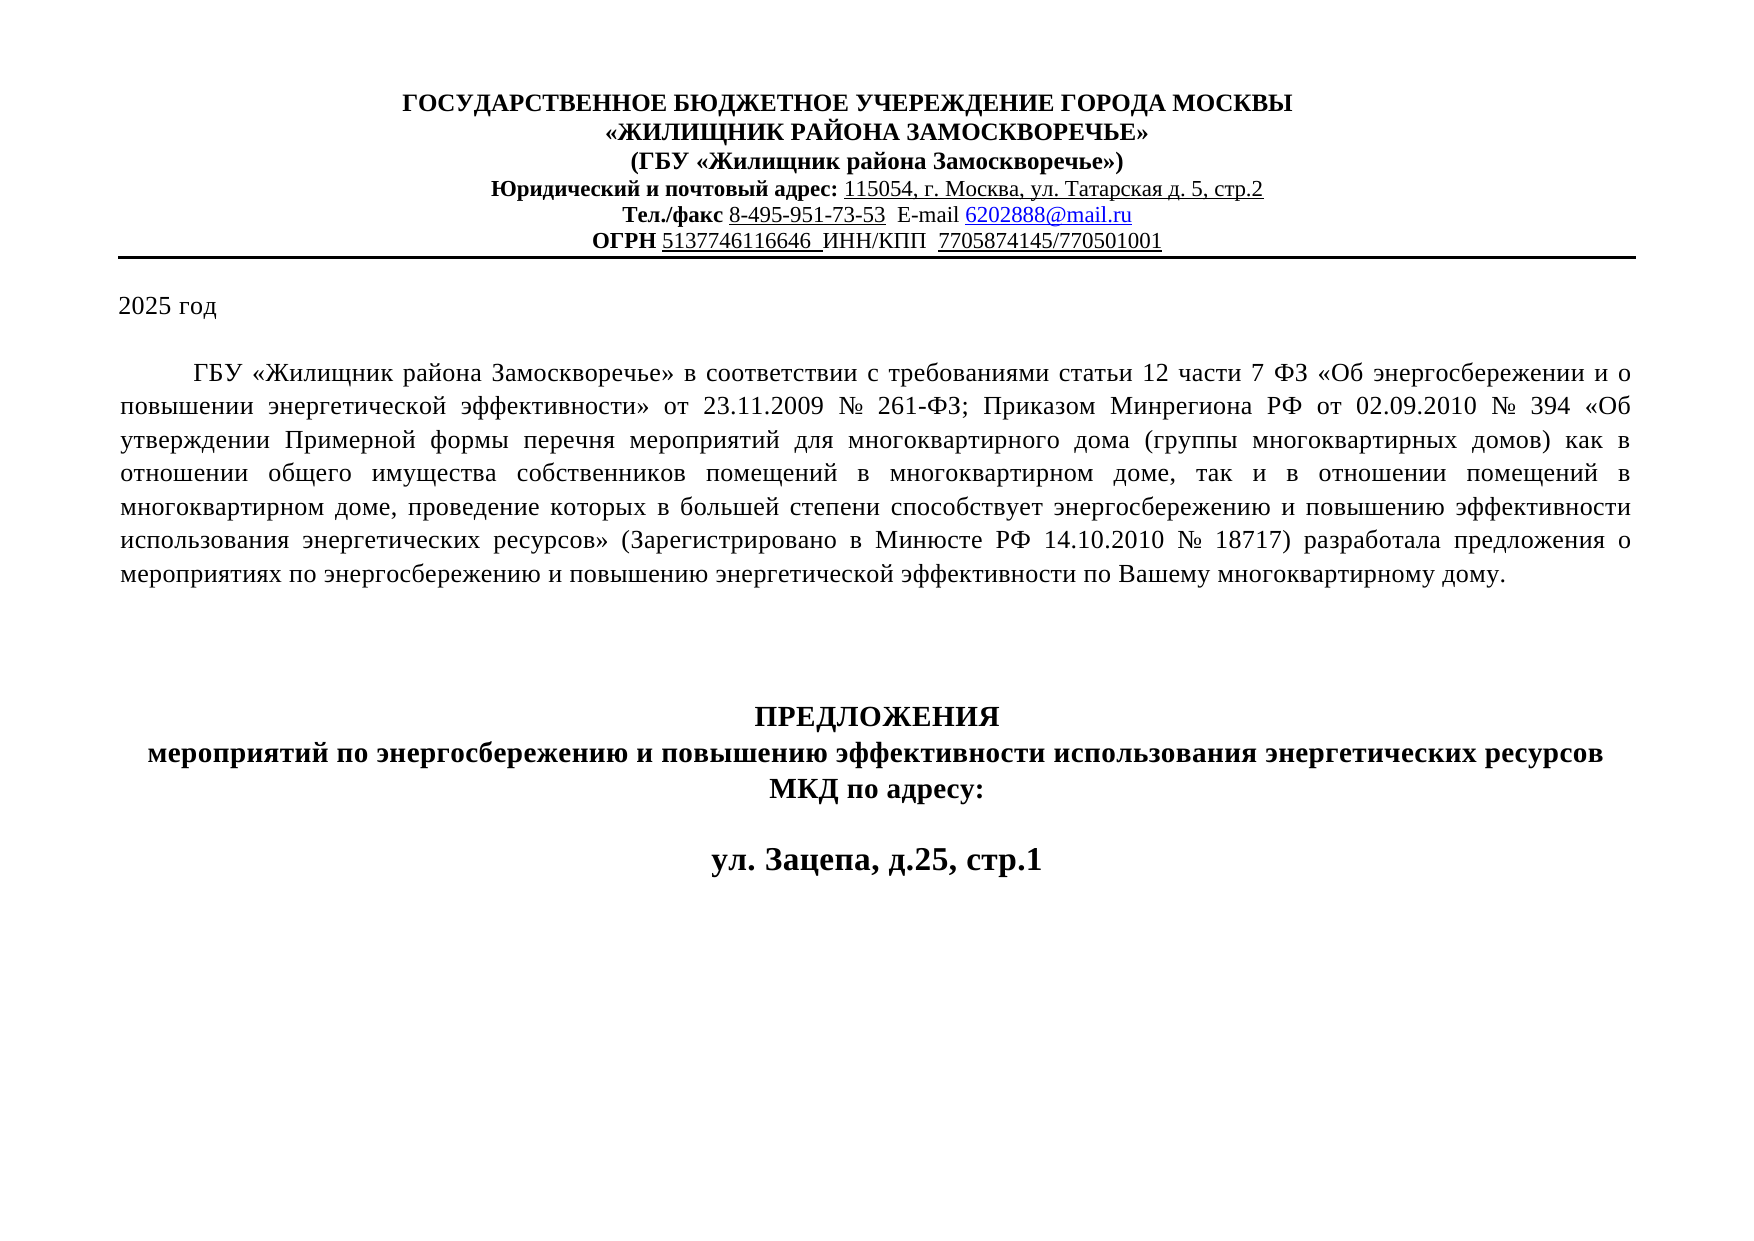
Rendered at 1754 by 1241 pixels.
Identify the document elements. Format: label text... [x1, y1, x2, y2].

text ул. Зацепа, д.25, стр.1 [118, 842, 1636, 878]
text 2025 год [118, 287, 1634, 321]
text ГОСУДАРСТВЕННОЕ БЮДЖЕТНОЕ УЧЕРЕЖДЕНИЕ ГОРОДА МОСКВЫ [59, 88, 1636, 117]
text (ГБУ «Жилищник района Замоскворечье») [118, 146, 1636, 175]
text мероприятий по энергосбережению и повышению эффективности использования энергетических ресурсов МКД по адресу: [118, 733, 1636, 806]
text ГБУ «Жилищник района Замоскворечье» в соответствии с требованиями статьи 12 части 7 ФЗ «Об энергосбережении и о повышении энергетической эффективности» от 23.11.2009 № 261-ФЗ; Приказом Минрегиона РФ от 02.09.2010 № 394 «Об утверждении Примерной формы перечня мероприятий для многоквартирного дома (группы многоквартирных домов) как в отношении общего имущества собственников помещений в многоквартирном доме, так и в отношении помещений в многоквартирном доме, проведение которых в большей степени способствует энергосбережению и повышению эффективности использования энергетических ресурсов» (Зарегистрировано в Минюсте РФ 14.10.2010 № 18717) разработала предложения о мероприятиях по энергосбережению и повышению энергетической эффективности по Вашему многоквартирному дому. [120, 354, 1634, 589]
text Тел./факс 8-495-951-73-53 E-mail 6202888@mail.ru [118, 201, 1636, 227]
text ОГРН 5137746116646 ИНН/КПП 7705874145/770501001 [118, 227, 1636, 256]
text «ЖИЛИЩНИК РАЙОНА ЗАМОСКВОРЕЧЬЕ» [118, 117, 1636, 146]
text ПРЕДЛОЖЕНИЯ [118, 697, 1636, 733]
text Юридический и почтовый адрес: 115054, г. Москва, ул. Татарская д. 5, стр.2 [118, 175, 1636, 201]
